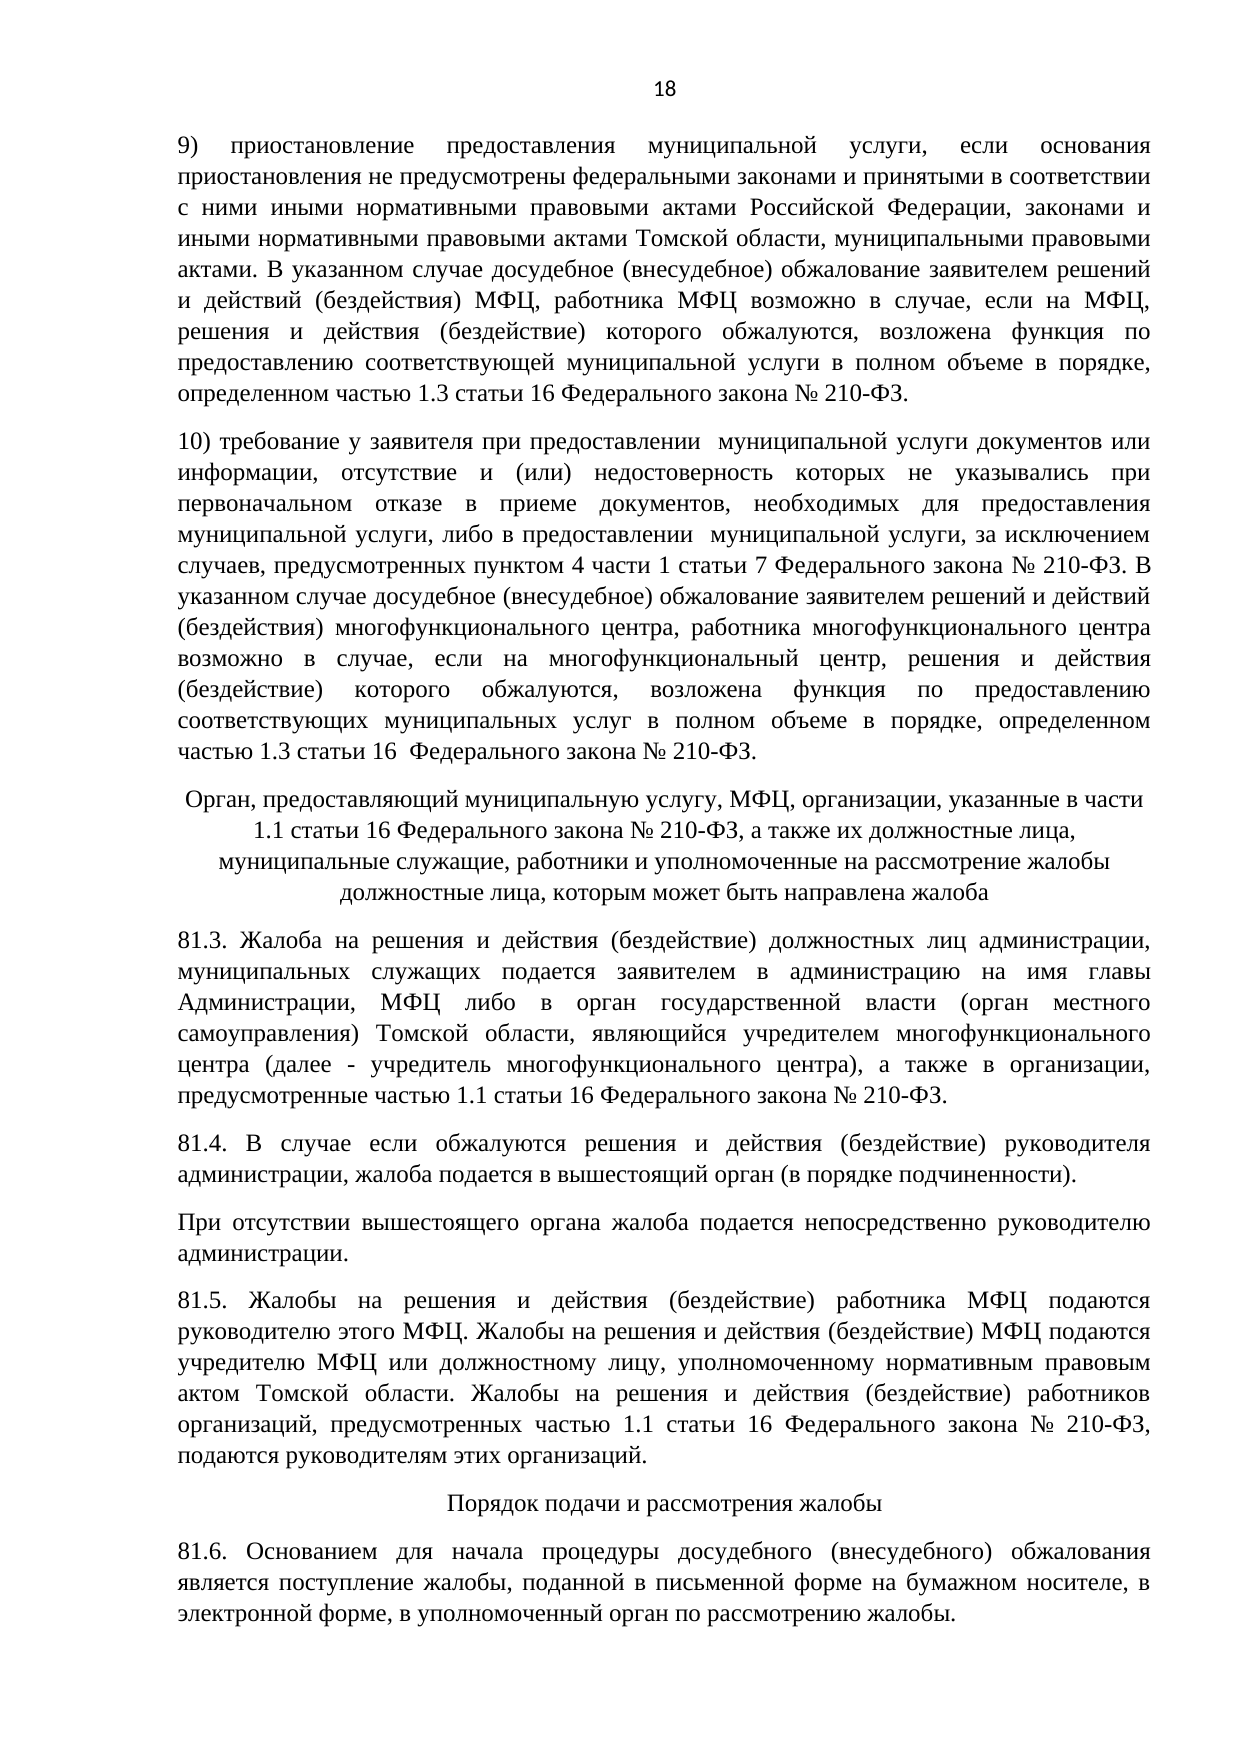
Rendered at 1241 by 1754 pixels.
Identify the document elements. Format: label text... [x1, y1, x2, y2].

text 81.5. Жалобы на решения и действия (бездействие) работника МФЦ подаются руководителю этого МФЦ. Жалобы на решения и действия (бездействие) МФЦ подаются учредителю МФЦ или должностному лицу, уполномоченному нормативным правовым актом Томской области. Жалобы на решения и действия (бездействие) работников организаций, предусмотренных частью 1.1 статьи 16 Федерального закона № 210-ФЗ, подаются руководителям этих организаций. [177, 1285, 1152, 1469]
text 81.6. Основанием для начала процедуры досудебного (внесудебного) обжалования является поступление жалобы, поданной в письменной форме на бумажном носителе, в электронной форме, в уполномоченный орган по рассмотрению жалобы. [177, 1536, 1152, 1627]
text 9) приостановление предоставления муниципальной услуги, если основания приостановления не предусмотрены федеральными законами и принятыми в соответствии с ними иными нормативными правовыми актами Российской Федерации, законами и иными нормативными правовыми актами Томской области, муниципальными правовыми актами. В указанном случае досудебное (внесудебное) обжалование заявителем решений и действий (бездействия) МФЦ, работника МФЦ возможно в случае, если на МФЦ, решения и действия (бездействие) которого обжалуются, возложена функция по предоставлению соответствующей муниципальной услуги в полном объеме в порядке, определенном частью 1.3 статьи 16 Федерального закона № 210-ФЗ. [177, 130, 1152, 407]
text 81.4. В случае если обжалуются решения и действия (бездействие) руководителя администрации, жалоба подается в вышестоящий орган (в порядке подчиненности). [177, 1128, 1152, 1188]
text 10) требование у заявителя при предоставлении муниципальной услуги документов или информации, отсутствие и (или) недостоверность которых не указывались при первоначальном отказе в приеме документов, необходимых для предоставления муниципальной услуги, либо в предоставлении муниципальной услуги, за исключением случаев, предусмотренных пунктом 4 части 1 статьи 7 Федерального закона № 210-ФЗ. В указанном случае досудебное (внесудебное) обжалование заявителем решений и действий (бездействия) многофункционального центра, работника многофункционального центра возможно в случае, если на многофункциональный центр, решения и действия (бездействие) которого обжалуются, возложена функция по предоставлению соответствующих муниципальных услуг в полном объеме в порядке, определенном частью 1.3 статьи 16 Федерального закона № 210-ФЗ. [177, 426, 1152, 765]
text Орган, предоставляющий муниципальную услугу, МФЦ, организации, указанные в части 1.1 статьи 16 Федерального закона № 210-ФЗ, а также их должностные лица, муниципальные служащие, работники и уполномоченные на рассмотрение жалобы должностные лица, которым может быть направлена жалоба [177, 784, 1152, 906]
text Порядок подачи и рассмотрения жалобы [177, 1488, 1152, 1517]
text 81.3. Жалоба на решения и действия (бездействие) должностных лиц администрации, муниципальных служащих подается заявителем в администрацию на имя главы Администрации, МФЦ либо в орган государственной власти (орган местного самоуправления) Томской области, являющийся учредителем многофункционального центра (далее - учредитель многофункционального центра), а также в организации, предусмотренные частью 1.1 статьи 16 Федерального закона № 210-ФЗ. [177, 925, 1152, 1109]
text При отсутствии вышестоящего органа жалоба подается непосредственно руководителю администрации. [177, 1207, 1152, 1266]
